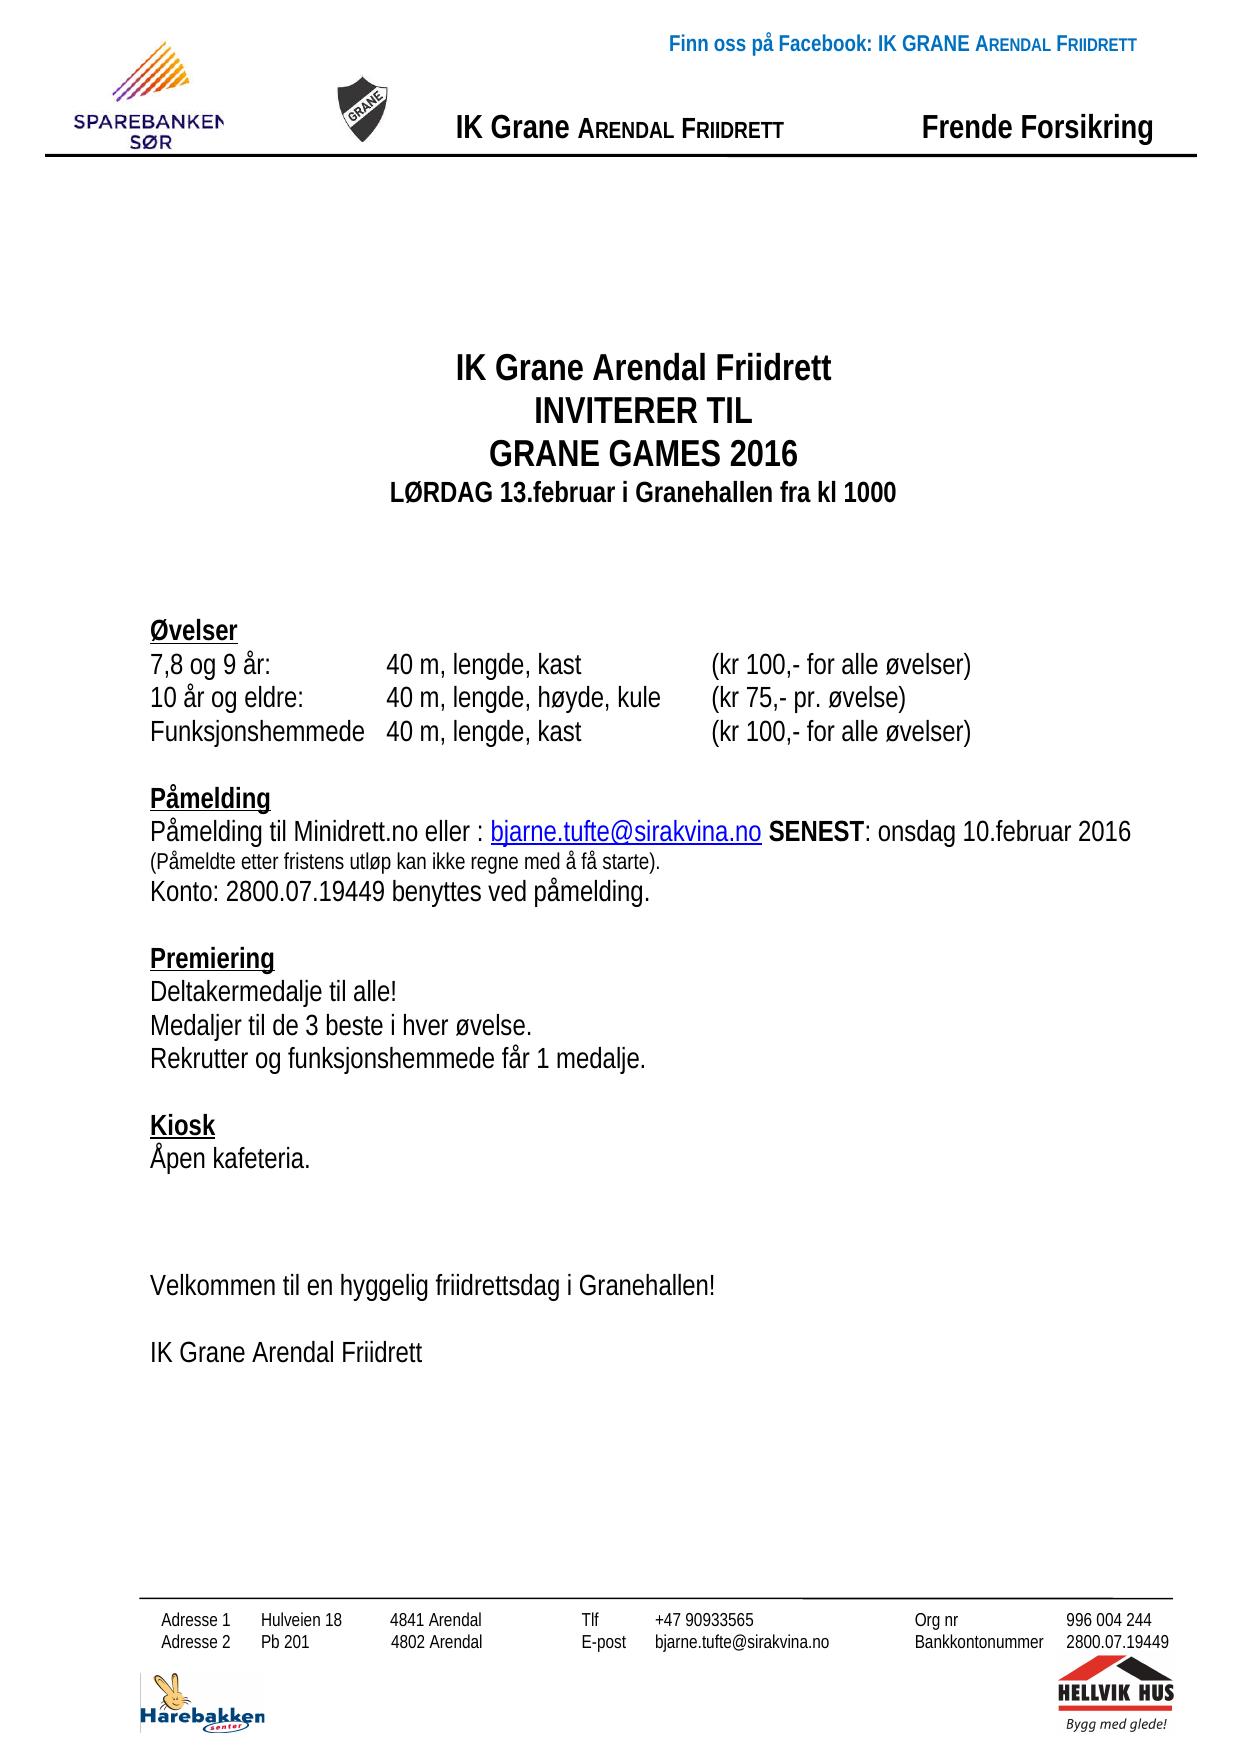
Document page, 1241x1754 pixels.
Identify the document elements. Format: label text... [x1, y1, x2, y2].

text Påmelding til Minidrett.no eller : bjarne.tufte@sirakvina.no SENEST: onsdag 10.februar 2016 (Påmeldte etter fristens utløp kan ikke regne med å få starte). [150, 814, 1137, 874]
picture [336, 75, 391, 145]
text IK Grane Arendal Friidrett [150, 1335, 1137, 1368]
picture [73, 31, 224, 150]
text Medaljer til de 3 beste i hver øvelse. Rekrutter og funksjonshemmede får 1 medalje. [150, 1008, 1137, 1074]
text Velkommen til en hyggelig friidrettsdag i Granehallen! [150, 1268, 1137, 1302]
picture [1056, 1651, 1175, 1733]
text Øvelser [150, 613, 1137, 647]
text Premiering Deltakermedalje til alle! [150, 941, 1137, 1008]
text Kiosk [150, 1108, 1137, 1141]
text Påmelding [150, 781, 1137, 814]
text GRANE GAMES 2016 [150, 432, 1137, 475]
text INVITERER TIL [150, 389, 1137, 432]
text LØRDAG 13.februar i Granehallen fra kl 1000 [150, 475, 1137, 508]
text IK Grane Arendal Friidrett [150, 346, 1137, 389]
text Konto: 2800.07.19449 benyttes ved påmelding. [150, 874, 1137, 907]
text 7,8 og 9 år: 40 m, lengde, kast (kr 100,- for alle øvelser) 10 år og eldre: 40 m, lengde, høyde, kule (kr 75,- pr. øvelse) Funksjonshemmede 40 m, lengde, kast (kr 100,- for alle øvelser) [150, 647, 1137, 747]
text Åpen kafeteria. [150, 1141, 1137, 1175]
picture [140, 1673, 265, 1733]
